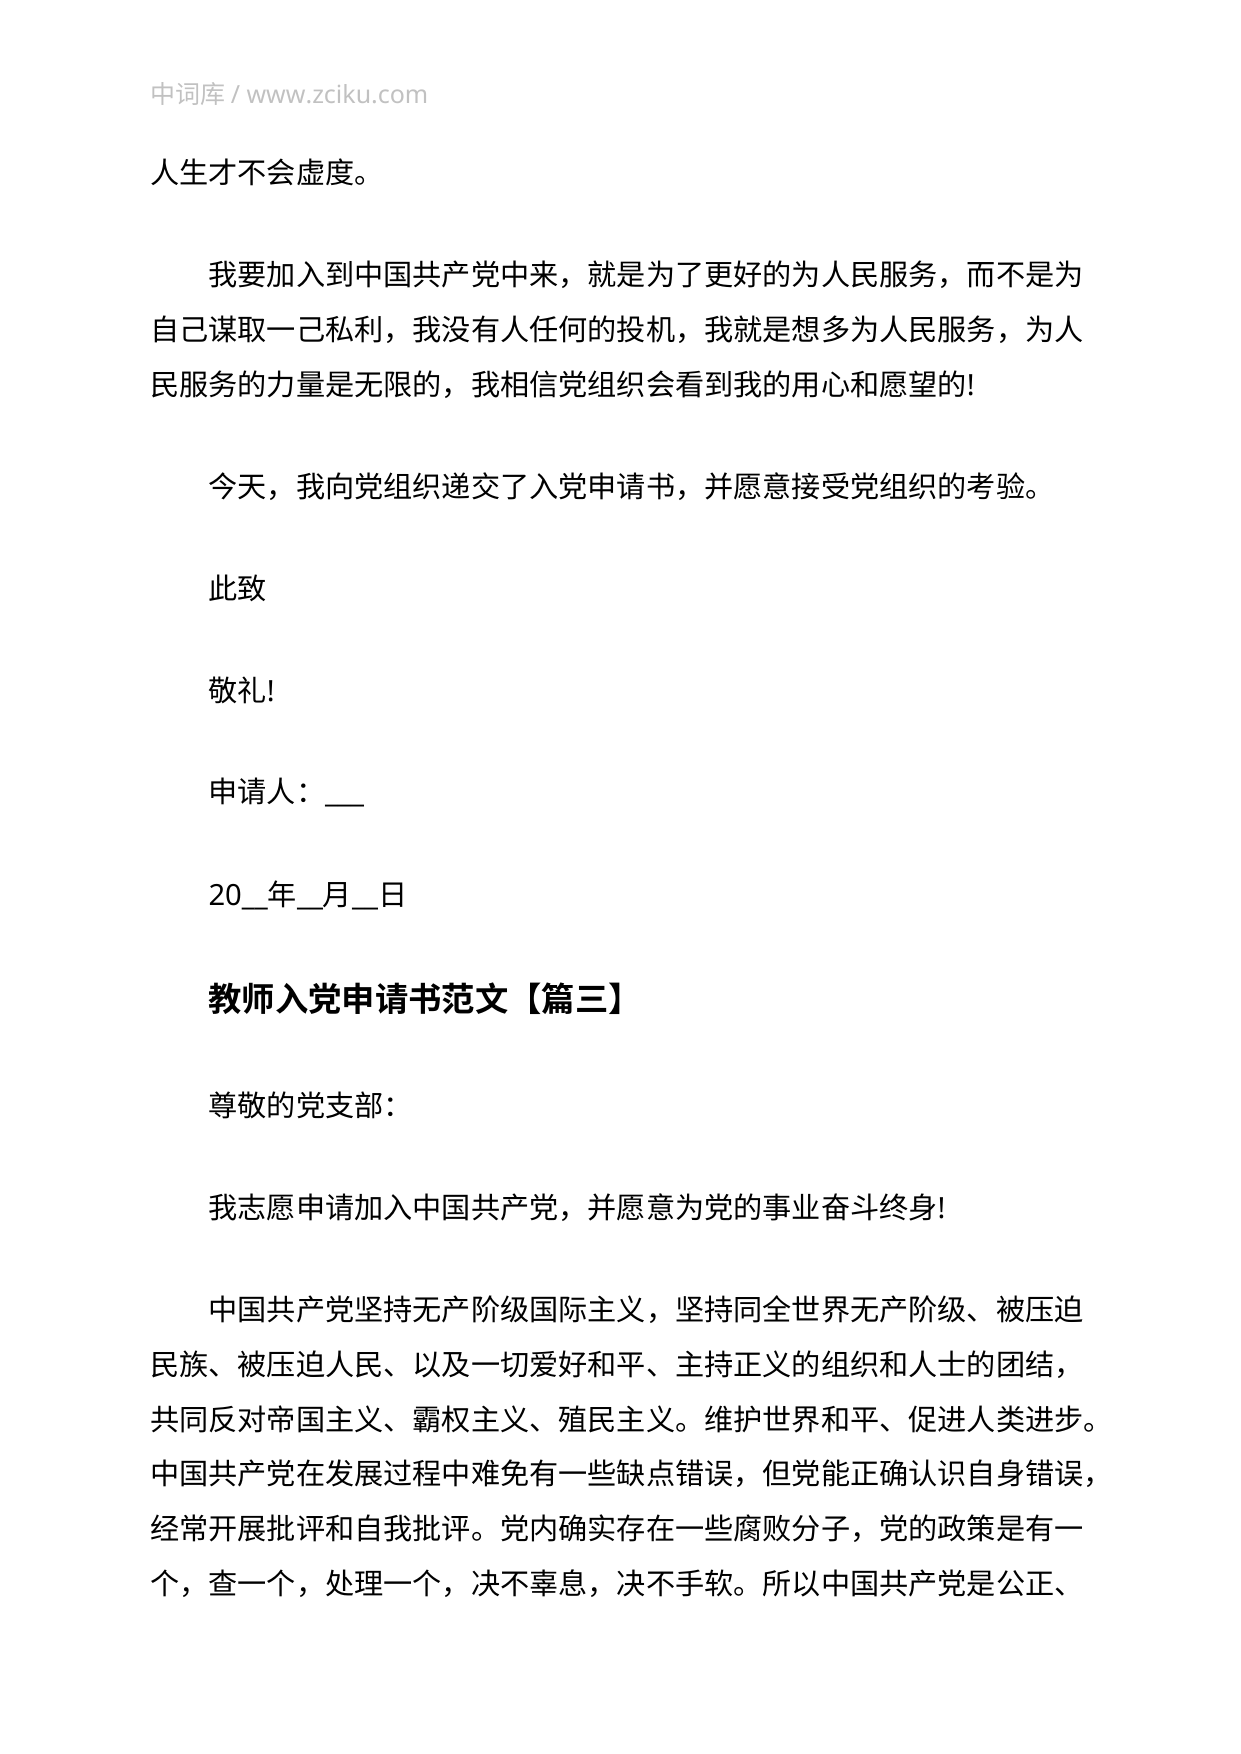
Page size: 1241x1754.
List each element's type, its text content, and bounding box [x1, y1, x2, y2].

text 此致 [150, 565, 1090, 608]
text 敬礼! [150, 667, 1090, 709]
text 今天，我向党组织递交了入党申请书，并愿意接受党组织的考验。 [150, 463, 1090, 506]
text 尊敬的党支部： [150, 1082, 1090, 1125]
text 申请人：___ [150, 769, 1090, 811]
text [150, 150, 1090, 192]
text 我志愿申请加入中国共产党，并愿意为党的事业奋斗终身! [150, 1184, 1090, 1227]
text 我要加入到中国共产党中来，就是为了更好的为人民服务，而不是为自己谋取一己私利，我没有人任何的投机，我就是想多为人民服务，为人民服务的力量是无限的，我相信党组织会看到我的用心和愿望的! [150, 252, 1090, 404]
text 教师入党申请书范文【篇三】 [150, 973, 1090, 1021]
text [150, 1286, 1090, 1603]
text 20__年__月__日 [150, 871, 1090, 913]
